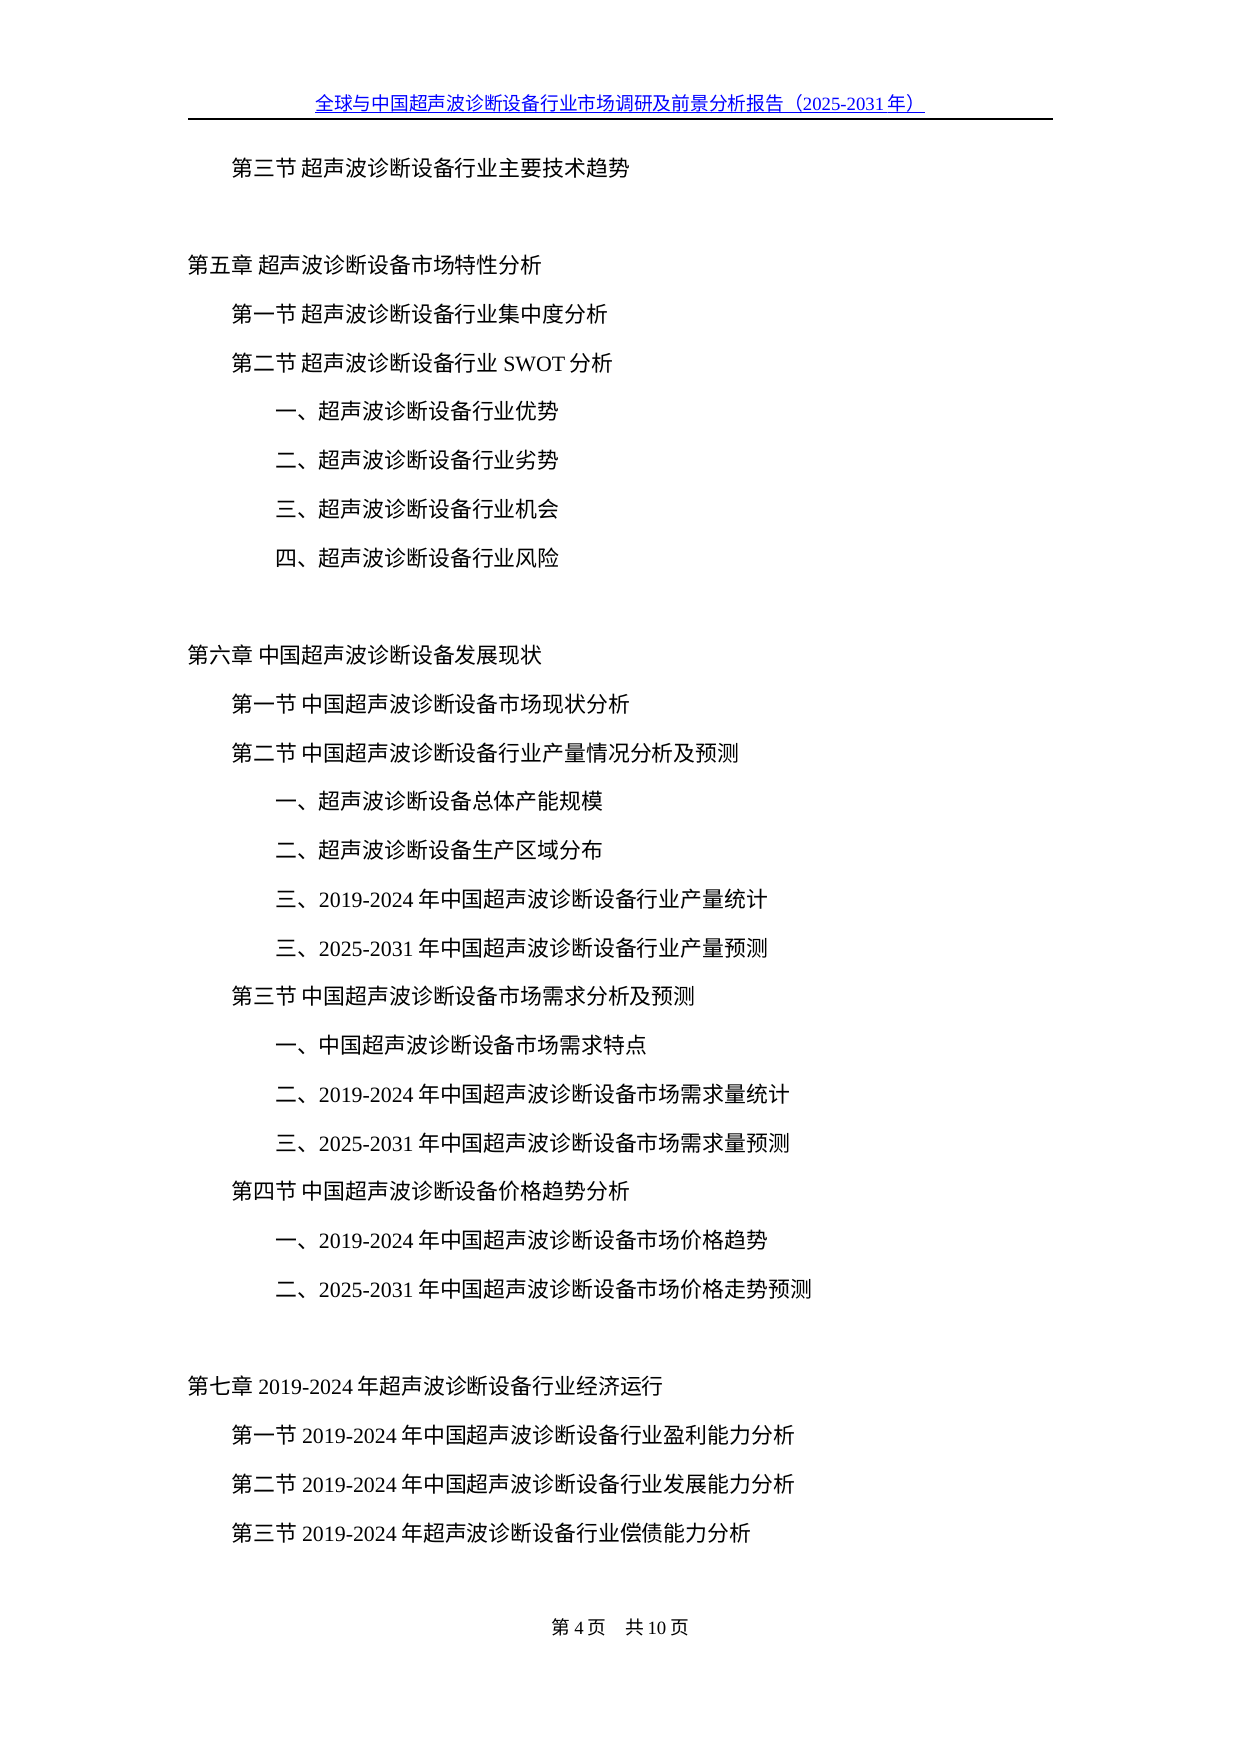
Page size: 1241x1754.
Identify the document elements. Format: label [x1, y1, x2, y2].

text [187, 150, 1053, 1548]
